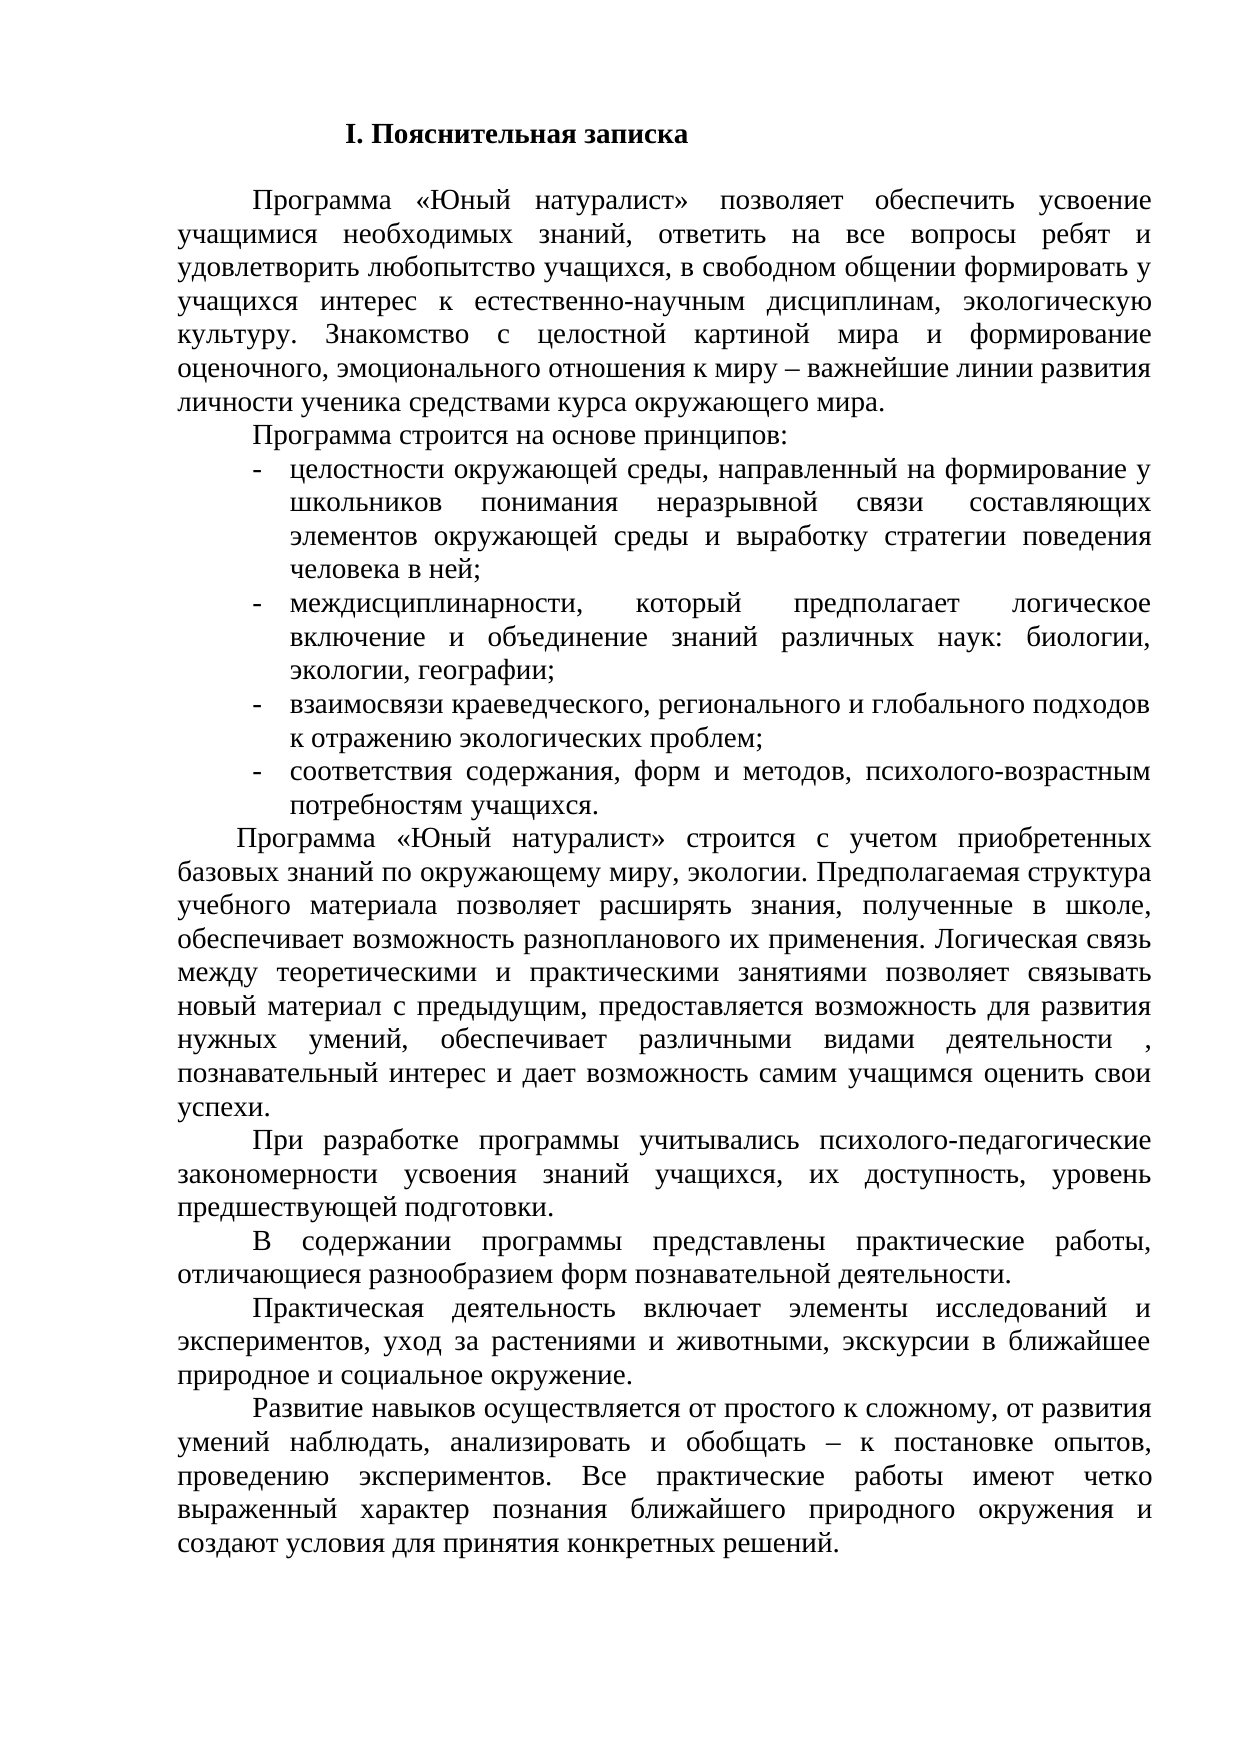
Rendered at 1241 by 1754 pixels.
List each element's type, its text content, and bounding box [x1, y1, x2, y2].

text При разработке программы учитывались психолого-педагогические закономерности усвоения знаний учащихся, их доступность, уровень предшествующей подготовки. [177, 1122, 1151, 1223]
list целостности окружающей среды, направленный на формирование у школьников понимания неразрывной связи составляющих элементов окружающей среды и выработку стратегии поведения человека в ней; [252, 451, 1152, 585]
text В содержании программы представлены практические работы, отличающиеся разнообразием форм познавательной деятельности. [177, 1223, 1151, 1290]
text Развитие навыков осуществляется от простого к сложному, от развития умений наблюдать, анализировать и обобщать – к постановке опытов, проведению экспериментов. Все практические работы имеют четко выраженный характер познания ближайшего природного окружения и создают условия для принятия конкретных решений. [177, 1391, 1152, 1558]
list междисциплинарности, который предполагает логическое включение и объединение знаний различных наук: биологии, экологии, географии; [252, 585, 1151, 686]
text Программа «Юный натуралист» позволяет обеспечить усвоение учащимися необходимых знаний, ответить на все вопросы ребят и удовлетворить любопытство учащихся, в свободном общении формировать у учащихся интерес к естественно-научным дисциплинам, экологическую культуру. Знакомство с целостной картиной мира и формирование оценочного, эмоционального отношения к миру – важнейшие линии развития личности ученика средствами курса окружающего мира. [177, 182, 1152, 417]
subtitle Пояснительная записка [345, 116, 1196, 149]
text Программа строится на основе принципов: [252, 417, 1196, 451]
text Практическая деятельность включает элементы исследований и экспериментов, уход за растениями и животными, экскурсии в ближайшее природное и социальное окружение. [177, 1290, 1151, 1391]
text Программа «Юный натуралист» строится с учетом приобретенных базовых знаний по окружающему миру, экологии. Предполагаемая структура учебного материала позволяет расширять знания, полученные в школе, обеспечивает возможность разнопланового их применения. Логическая связь между теоретическими и практическими занятиями позволяет связывать новый материал с предыдущим, предоставляется возможность для развития нужных умений, обеспечивает различными видами деятельности , познавательный интерес и дает возможность самим учащимся оценить свои успехи. [177, 820, 1151, 1122]
list соответствия содержания, форм и методов, психолого-возрастным потребностям учащихся. [252, 753, 1152, 820]
list взаимосвязи краеведческого, регионального и глобального подходов к отражению экологических проблем; [252, 686, 1151, 753]
